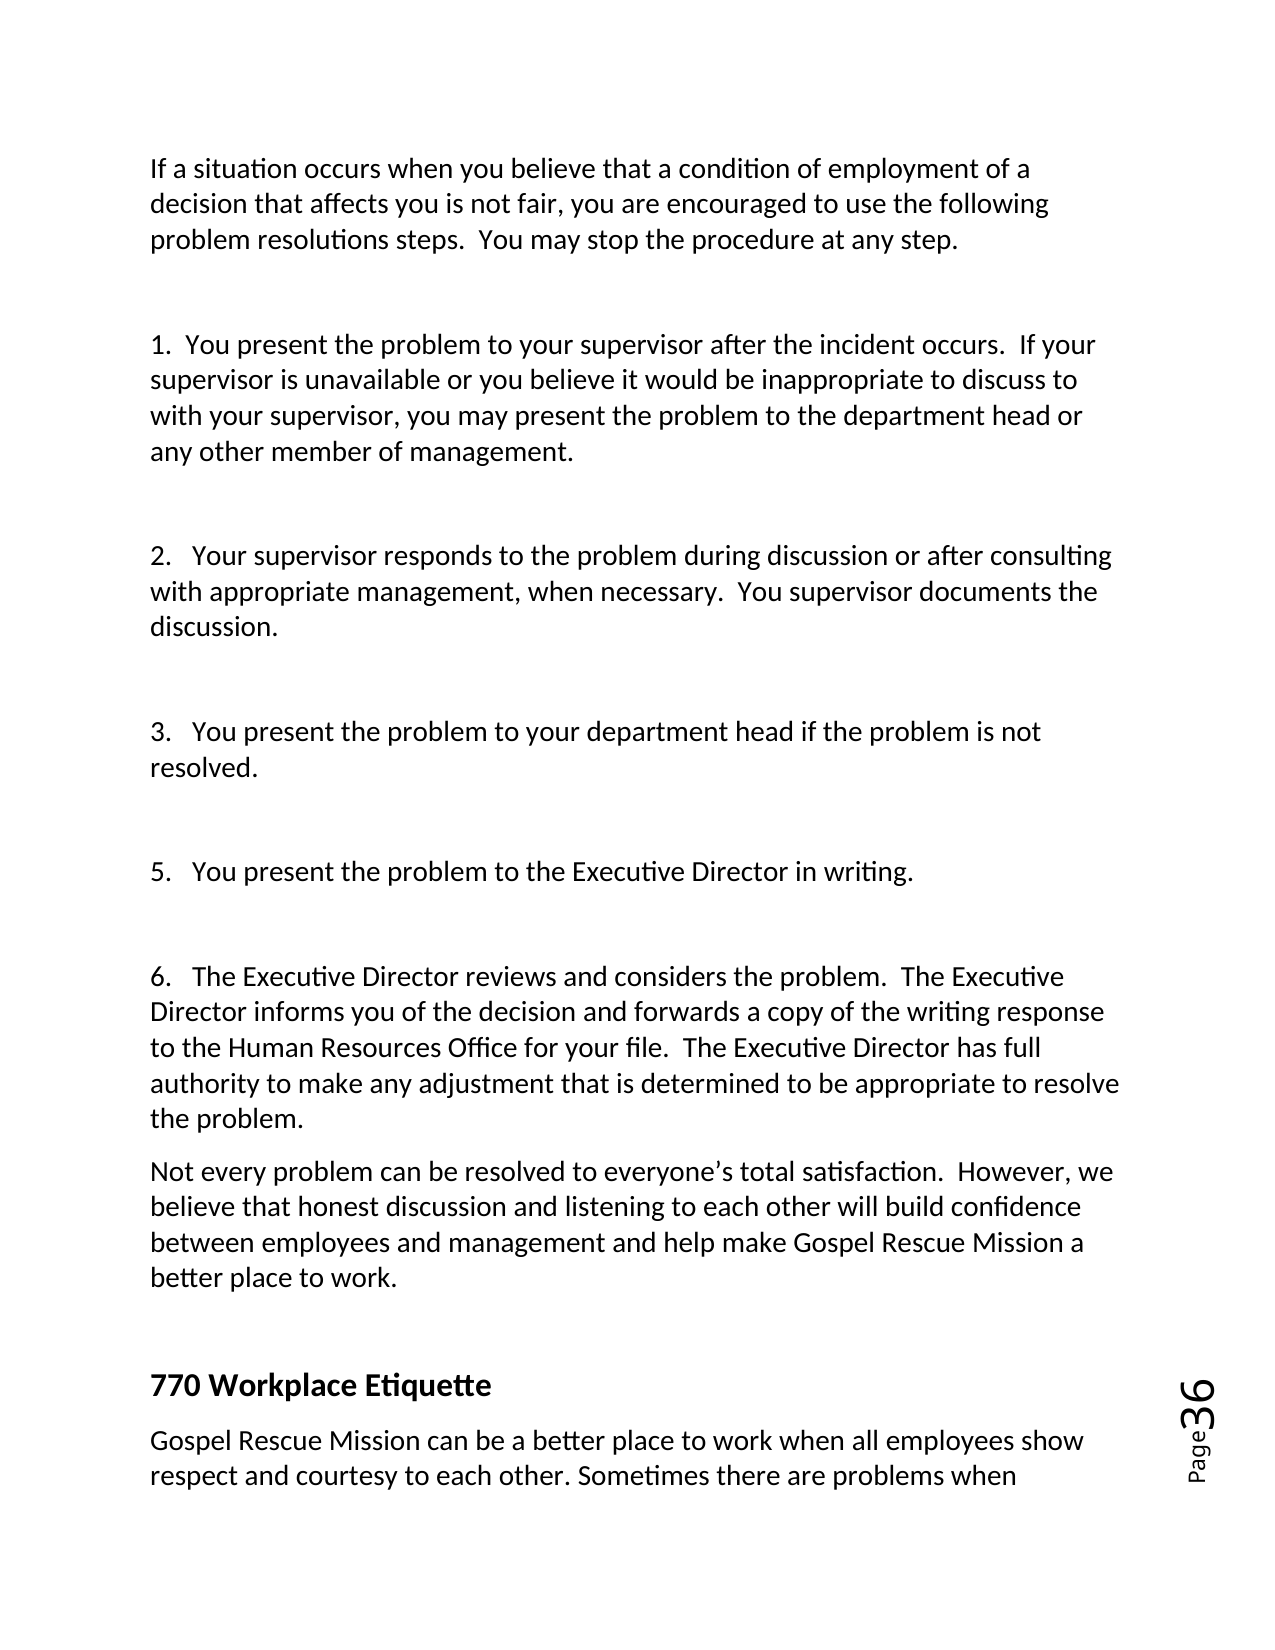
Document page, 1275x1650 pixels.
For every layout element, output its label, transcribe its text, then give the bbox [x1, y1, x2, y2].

text 1. You present the problem to your supervisor after the incident occurs. If your supervisor is unavailable or you believe it would be inappropriate to discuss to with your supervisor, you may present the problem to the department head or any other member of management. [150, 326, 1125, 468]
text 5. You present the problem to the Executive Director in writing. [150, 853, 1125, 889]
text Not every problem can be resolved to everyone’s total satisfaction. However, we believe that honest discussion and listening to each other will build confidence between employees and management and help make Gospel Rescue Mission a better place to work. [150, 1153, 1125, 1295]
text 6. The Executive Director reviews and considers the problem. The Executive Director informs you of the decision and forwards a copy of the writing response to the Human Resources Office for your file. The Executive Director has full authority to make any adjustment that is determined to be appropriate to resolve the problem. [150, 958, 1125, 1136]
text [150, 1422, 1125, 1493]
text 770 Workplace Etiquette [150, 1364, 1125, 1405]
text If a situation occurs when you believe that a condition of employment of a decision that affects you is not fair, you are encouraged to use the following problem resolutions steps. You may stop the procedure at any step. [150, 150, 1125, 257]
text 3. You present the problem to your department head if the problem is not resolved. [150, 713, 1125, 784]
text 2. Your supervisor responds to the problem during discussion or after consulting with appropriate management, when necessary. You supervisor documents the discussion. [150, 537, 1125, 644]
